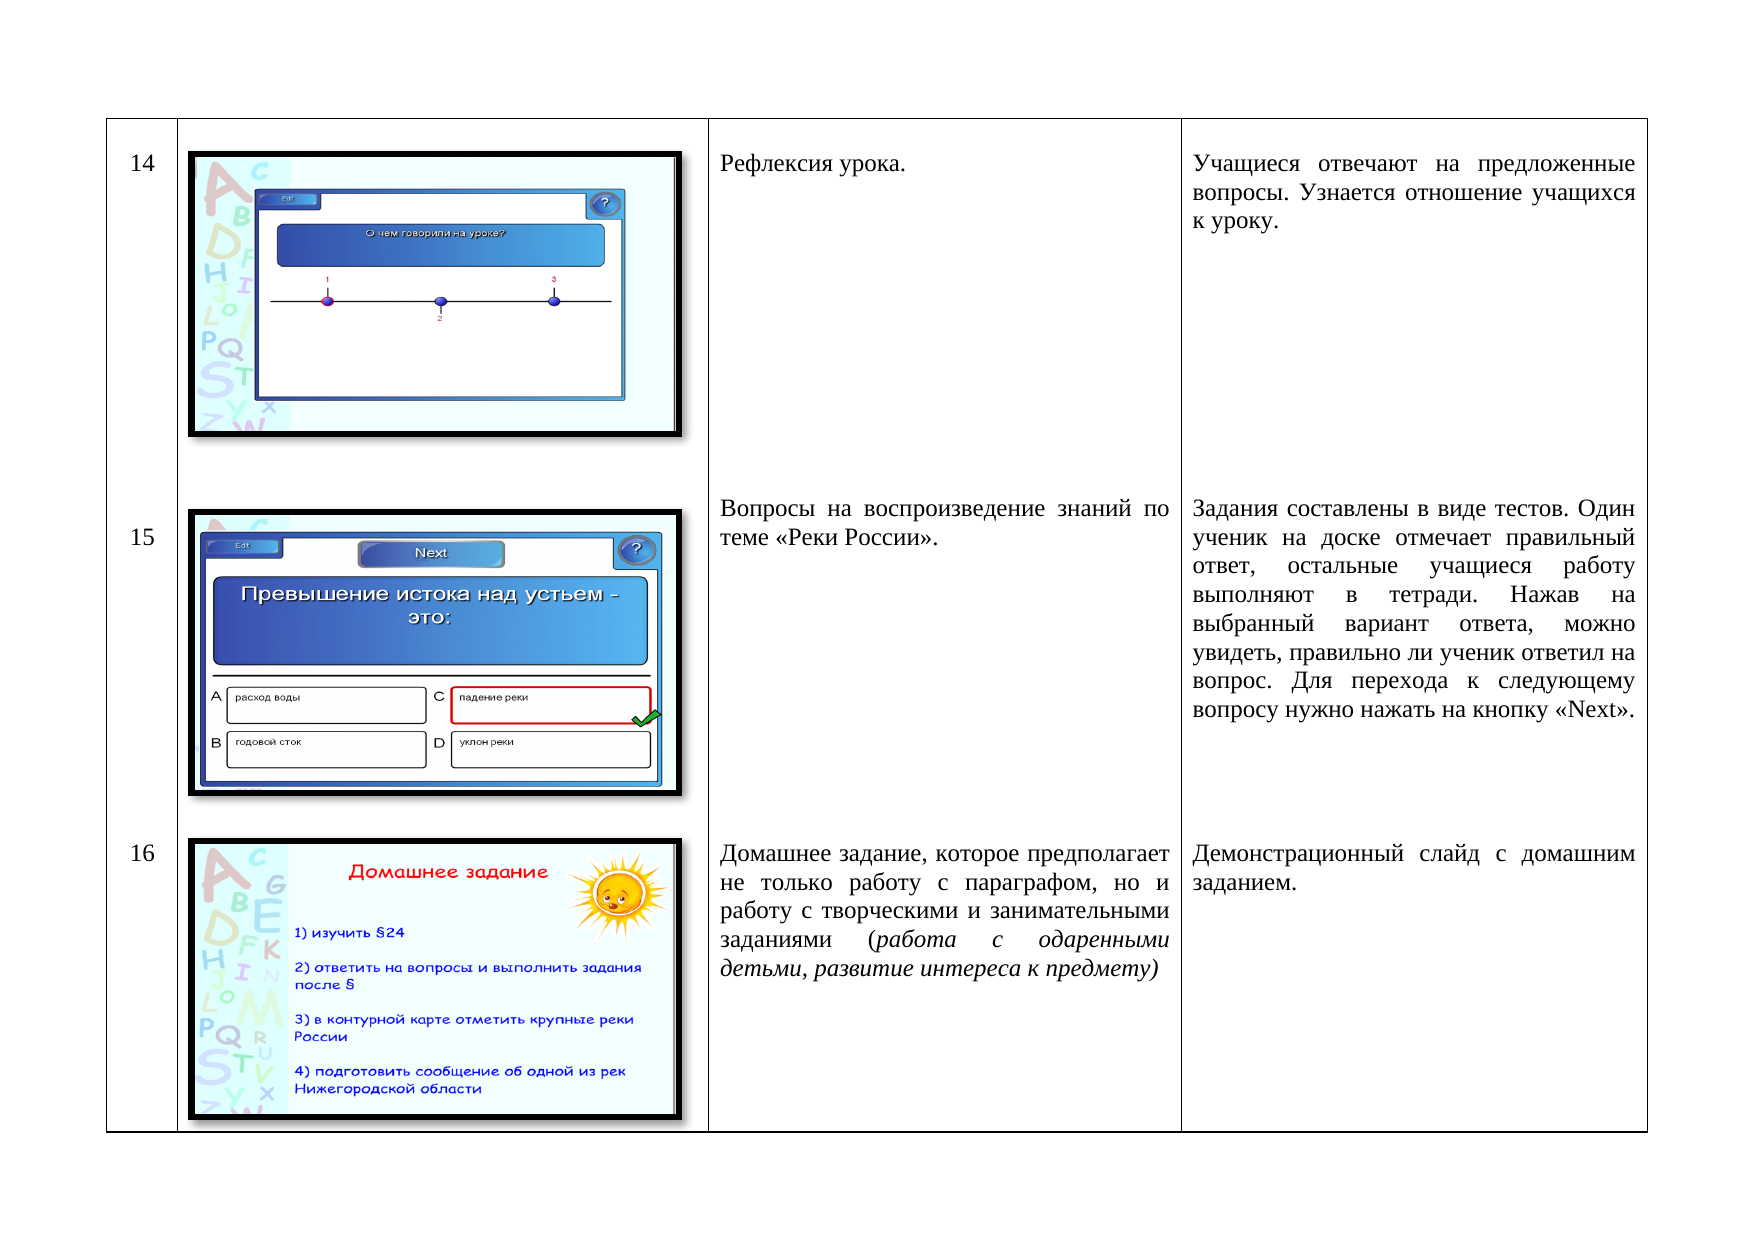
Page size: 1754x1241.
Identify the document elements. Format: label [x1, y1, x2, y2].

table_cell [709, 119, 1181, 1131]
picture [195, 157, 676, 431]
table_cell [178, 119, 708, 1131]
table_cell [107, 119, 177, 1131]
picture [195, 844, 676, 1114]
picture [195, 515, 676, 790]
table_cell [1182, 119, 1647, 1131]
